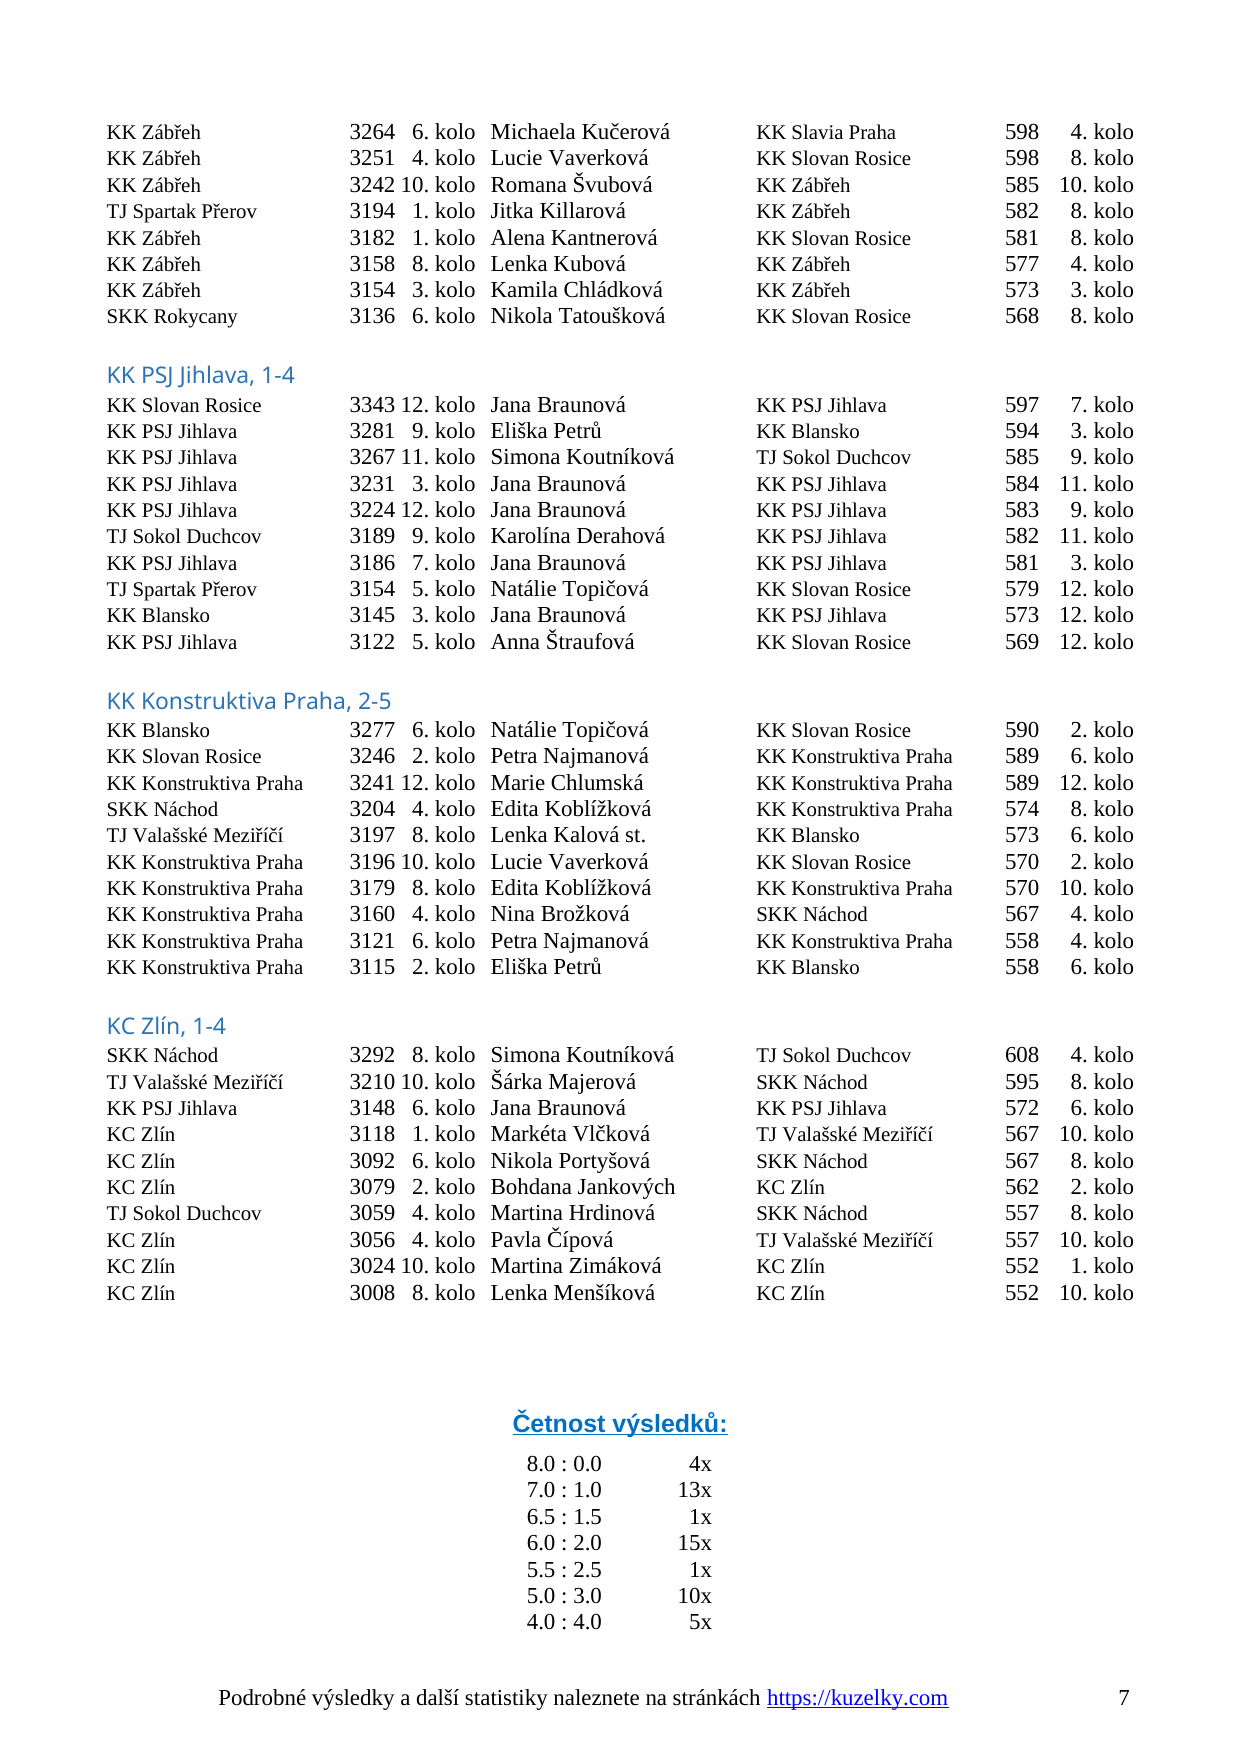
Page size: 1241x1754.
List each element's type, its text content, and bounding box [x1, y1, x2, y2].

text SKK Náchod 3204 4. kolo Edita Koblížková KK Konstruktiva Praha 574 8. kolo [106, 795, 1134, 821]
text 8.0 : 0.0 4x [106, 1450, 1134, 1477]
text KK Slovan Rosice 3343 12. kolo Jana Braunová KK PSJ Jihlava 597 7. kolo [106, 391, 1134, 417]
text KK Zábřeh 3251 4. kolo Lucie Vaverková KK Slovan Rosice 598 8. kolo [106, 144, 1134, 171]
text TJ Sokol Duchcov 3059 4. kolo Martina Hrdinová SKK Náchod 557 8. kolo [106, 1199, 1134, 1226]
text KK Konstruktiva Praha 3160 4. kolo Nina Brožková SKK Náchod 567 4. kolo [106, 901, 1134, 927]
text SKK Náchod 3292 8. kolo Simona Koutníková TJ Sokol Duchcov 608 4. kolo [106, 1041, 1134, 1068]
text TJ Valašské Meziříčí 3210 10. kolo Šárka Majerová SKK Náchod 595 8. kolo [106, 1068, 1134, 1094]
text KK PSJ Jihlava 3281 9. kolo Eliška Petrů KK Blansko 594 3. kolo [106, 417, 1134, 443]
text KK PSJ Jihlava 3122 5. kolo Anna Štraufová KK Slovan Rosice 569 12. kolo [106, 628, 1134, 654]
text 6.0 : 2.0 15x [106, 1529, 1134, 1556]
text KC Zlín 3008 8. kolo Lenka Menšíková KC Zlín 552 10. kolo [106, 1278, 1134, 1305]
text KC Zlín 3118 1. kolo Markéta Vlčková TJ Valašské Meziříčí 567 10. kolo [106, 1120, 1134, 1147]
text TJ Sokol Duchcov 3189 9. kolo Karolína Derahová KK PSJ Jihlava 582 11. kolo [106, 522, 1134, 549]
text KK PSJ Jihlava 3231 3. kolo Jana Braunová KK PSJ Jihlava 584 11. kolo [106, 470, 1134, 496]
text KK Konstruktiva Praha 3241 12. kolo Marie Chlumská KK Konstruktiva Praha 589 12. kolo [106, 769, 1134, 795]
text KK Blansko 3145 3. kolo Jana Braunová KK PSJ Jihlava 573 12. kolo [106, 602, 1134, 628]
text 7.0 : 1.0 13x [106, 1477, 1134, 1503]
text KK PSJ Jihlava 3148 6. kolo Jana Braunová KK PSJ Jihlava 572 6. kolo [106, 1094, 1134, 1120]
subtitle KK Konstruktiva Praha, 2-5 [106, 685, 1134, 716]
text KK Konstruktiva Praha 3115 2. kolo Eliška Petrů KK Blansko 558 6. kolo [106, 953, 1134, 979]
text Četnost výsledků: [94, 1409, 1145, 1438]
text KK Zábřeh 3264 6. kolo Michaela Kučerová KK Slavia Praha 598 4. kolo [106, 118, 1134, 144]
text TJ Spartak Přerov 3154 5. kolo Natálie Topičová KK Slovan Rosice 579 12. kolo [106, 575, 1134, 602]
text KK Zábřeh 3154 3. kolo Kamila Chládková KK Zábřeh 573 3. kolo [106, 276, 1134, 303]
text KC Zlín 3079 2. kolo Bohdana Jankových KC Zlín 562 2. kolo [106, 1173, 1134, 1199]
subtitle KK PSJ Jihlava, 1-4 [106, 359, 1134, 391]
text KK PSJ Jihlava 3186 7. kolo Jana Braunová KK PSJ Jihlava 581 3. kolo [106, 549, 1134, 575]
text 5.5 : 2.5 1x [106, 1556, 1134, 1582]
text KC Zlín 3056 4. kolo Pavla Čípová TJ Valašské Meziříčí 557 10. kolo [106, 1226, 1134, 1252]
text KK Konstruktiva Praha 3121 6. kolo Petra Najmanová KK Konstruktiva Praha 558 4. kolo [106, 927, 1134, 953]
text TJ Valašské Meziříčí 3197 8. kolo Lenka Kalová st. KK Blansko 573 6. kolo [106, 821, 1134, 848]
text TJ Spartak Přerov 3194 1. kolo Jitka Killarová KK Zábřeh 582 8. kolo [106, 197, 1134, 223]
text KK Konstruktiva Praha 3179 8. kolo Edita Koblížková KK Konstruktiva Praha 570 10. kolo [106, 874, 1134, 901]
text KK Zábřeh 3182 1. kolo Alena Kantnerová KK Slovan Rosice 581 8. kolo [106, 223, 1134, 250]
text 4.0 : 4.0 5x [106, 1608, 1134, 1635]
text KK PSJ Jihlava 3267 11. kolo Simona Koutníková TJ Sokol Duchcov 585 9. kolo [106, 443, 1134, 470]
text KK Zábřeh 3158 8. kolo Lenka Kubová KK Zábřeh 577 4. kolo [106, 250, 1134, 276]
text 5.0 : 3.0 10x [106, 1582, 1134, 1608]
subtitle KC Zlín, 1-4 [106, 1010, 1134, 1041]
text KK Blansko 3277 6. kolo Natálie Topičová KK Slovan Rosice 590 2. kolo [106, 716, 1134, 742]
text 6.5 : 1.5 1x [106, 1503, 1134, 1529]
text KK PSJ Jihlava 3224 12. kolo Jana Braunová KK PSJ Jihlava 583 9. kolo [106, 496, 1134, 522]
text KC Zlín 3092 6. kolo Nikola Portyšová SKK Náchod 567 8. kolo [106, 1147, 1134, 1173]
text SKK Rokycany 3136 6. kolo Nikola Tatoušková KK Slovan Rosice 568 8. kolo [106, 303, 1134, 329]
text KK Konstruktiva Praha 3196 10. kolo Lucie Vaverková KK Slovan Rosice 570 2. kolo [106, 848, 1134, 874]
text KK Zábřeh 3242 10. kolo Romana Švubová KK Zábřeh 585 10. kolo [106, 171, 1134, 197]
text KC Zlín 3024 10. kolo Martina Zimáková KC Zlín 552 1. kolo [106, 1252, 1134, 1278]
text KK Slovan Rosice 3246 2. kolo Petra Najmanová KK Konstruktiva Praha 589 6. kolo [106, 742, 1134, 769]
